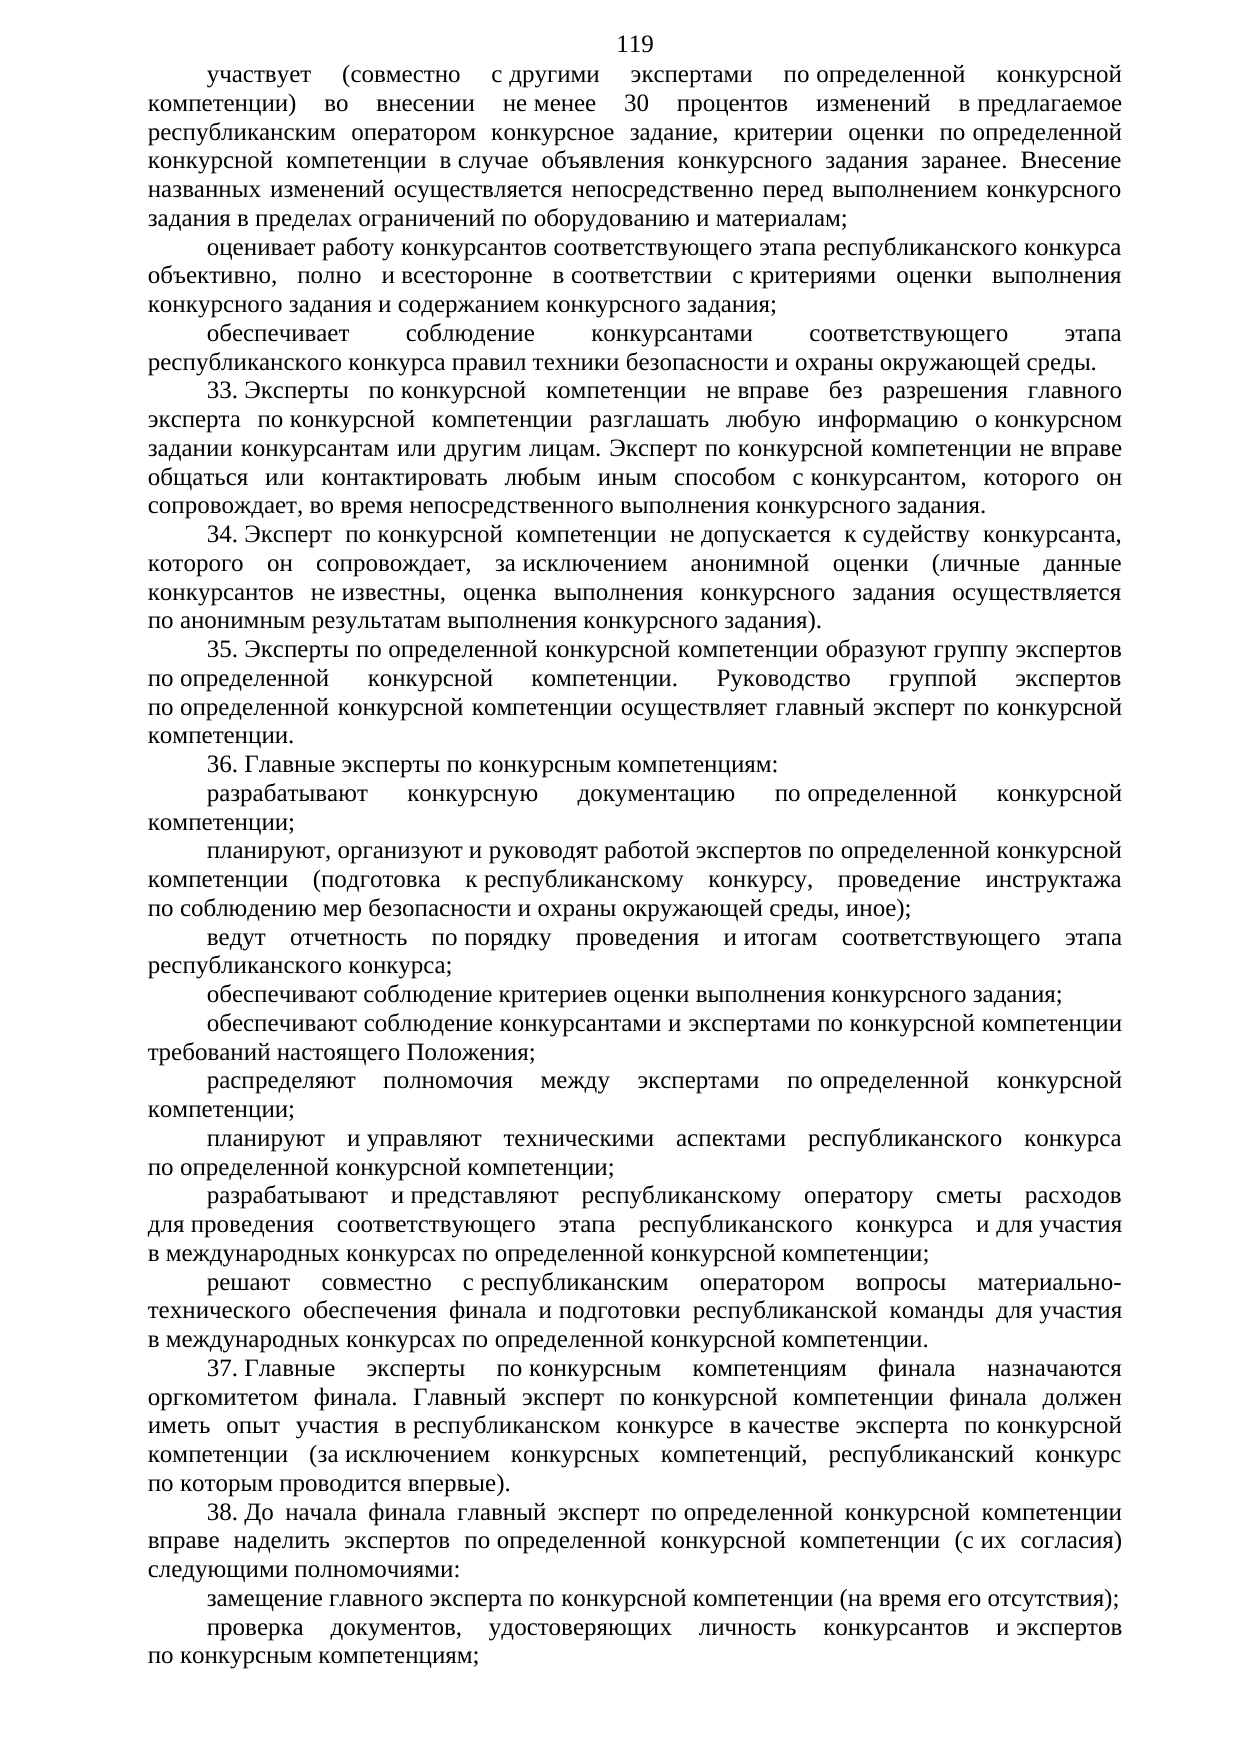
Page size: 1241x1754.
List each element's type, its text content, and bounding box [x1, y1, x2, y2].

text разрабатывают конкурсную документацию по определенной конкурсной компетенции; [148, 778, 1122, 835]
text обеспечивает соблюдение конкурсантами соответствующего этапа республиканского конкурса правил техники безопасности и охраны окружающей среды. [148, 318, 1122, 375]
text оценивает работу конкурсантов соответствующего этапа республиканского конкурса объективно, полно и всесторонне в соответствии с критериями оценки выполнения конкурсного задания и содержанием конкурсного задания; [148, 232, 1122, 318]
text решают совместно с республиканским оператором вопросы материально-технического обеспечения финала и подготовки республиканской команды для участия в международных конкурсах по определенной конкурсной компетенции. [148, 1267, 1122, 1353]
text 33. Эксперты по конкурсной компетенции не вправе без разрешения главного эксперта по конкурсной компетенции разглашать любую информацию о конкурсном задании конкурсантам или другим лицам. Эксперт по конкурсной компетенции не вправе общаться или контактировать любым иным способом с конкурсантом, которого он сопровождает, во время непосредственного выполнения конкурсного задания. [148, 375, 1122, 519]
text обеспечивают соблюдение конкурсантами и экспертами по конкурсной компетенции требований настоящего Положения; [148, 1008, 1122, 1065]
text распределяют полномочия между экспертами по определенной конкурсной компетенции; [148, 1065, 1122, 1123]
text 36. Главные эксперты по конкурсным компетенциям: [148, 749, 1122, 778]
text проверка документов, удостоверяющих личность конкурсантов и экспертов по конкурсным компетенциям; [148, 1612, 1122, 1669]
text участвует (совместно с другими экспертами по определенной конкурсной компетенции) во внесении не менее 30 процентов изменений в предлагаемое республиканским оператором конкурсное задание, критерии оценки по определенной конкурсной компетенции в случае объявления конкурсного задания заранее. Внесение названных изменений осуществляется непосредственно перед выполнением конкурсного задания в пределах ограничений по оборудованию и материалам; [148, 59, 1122, 232]
text обеспечивают соблюдение критериев оценки выполнения конкурсного задания; [148, 979, 1122, 1008]
text разрабатывают и представляют республиканскому оператору сметы расходов для проведения соответствующего этапа республиканского конкурса и для участия в международных конкурсах по определенной конкурсной компетенции; [148, 1180, 1122, 1267]
text планируют, организуют и руководят работой экспертов по определенной конкурсной компетенции (подготовка к республиканскому конкурсу, проведение инструктажа по соблюдению мер безопасности и охраны окружающей среды, иное); [148, 835, 1122, 922]
text ведут отчетность по порядку проведения и итогам соответствующего этапа республиканского конкурса; [148, 922, 1122, 979]
text 37. Главные эксперты по конкурсным компетенциям финала назначаются оргкомитетом финала. Главный эксперт по конкурсной компетенции финала должен иметь опыт участия в республиканском конкурсе в качестве эксперта по конкурсной компетенции (за исключением конкурсных компетенций, республиканский конкурс по которым проводится впервые). [148, 1353, 1122, 1497]
text 34. Эксперт по конкурсной компетенции не допускается к судейству конкурсанта, которого он сопровождает, за исключением анонимной оценки (личные данные конкурсантов не известны, оценка выполнения конкурсного задания осуществляется по анонимным результатам выполнения конкурсного задания). [148, 519, 1122, 634]
text замещение главного эксперта по конкурсной компетенции (на время его отсутствия); [148, 1583, 1122, 1612]
text 35. Эксперты по определенной конкурсной компетенции образуют группу экспертов по определенной конкурсной компетенции. Руководство группой экспертов по определенной конкурсной компетенции осуществляет главный эксперт по конкурсной компетенции. [148, 634, 1122, 749]
text 38. До начала финала главный эксперт по определенной конкурсной компетенции вправе наделить экспертов по определенной конкурсной компетенции (с их согласия) следующими полномочиями: [148, 1497, 1122, 1583]
text планируют и управляют техническими аспектами республиканского конкурса по определенной конкурсной компетенции; [148, 1123, 1122, 1180]
